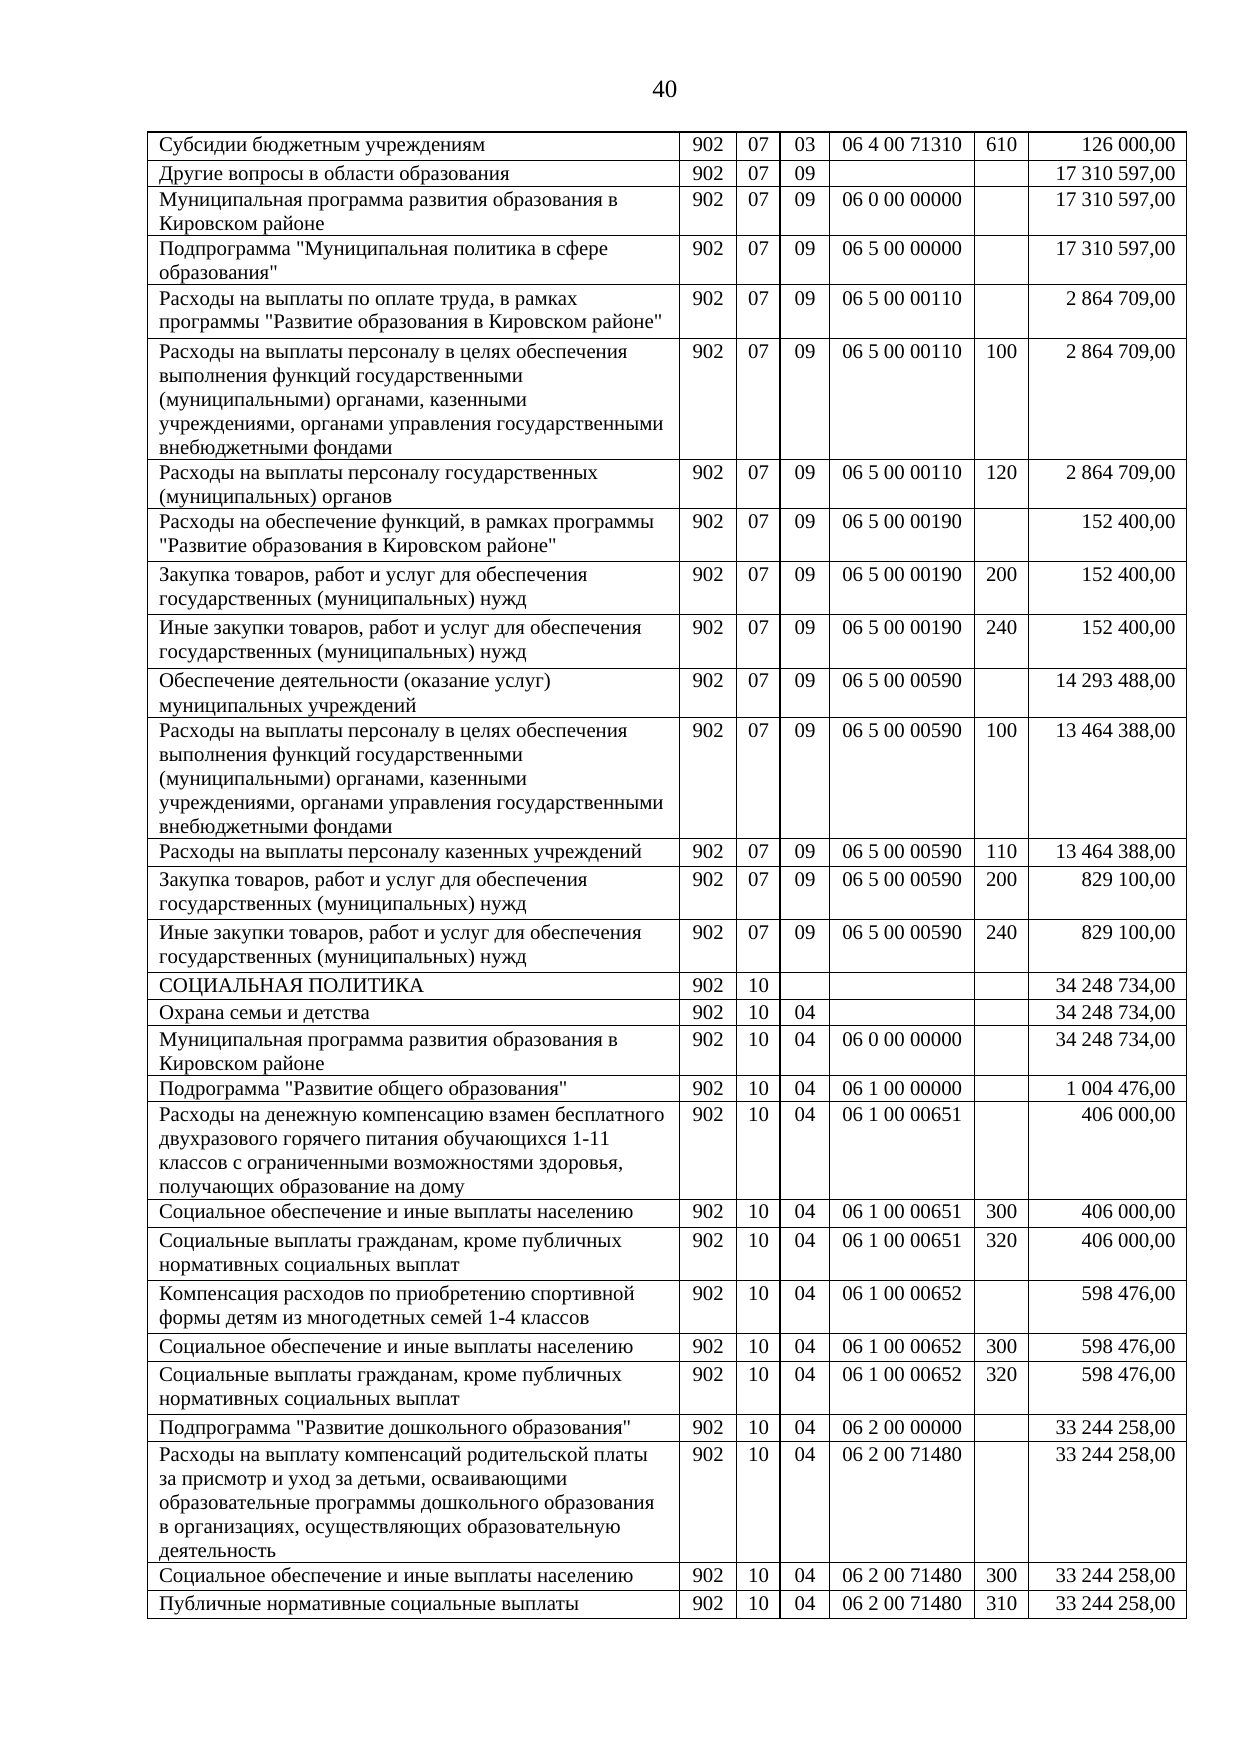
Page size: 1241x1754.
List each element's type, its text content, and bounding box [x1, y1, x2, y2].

table_cell 04 [781, 1442, 829, 1562]
table_cell 1 004 476,00 [1029, 1076, 1186, 1101]
table_cell 09 [781, 920, 829, 972]
table_cell 06 2 00 71480 [830, 1591, 974, 1618]
table_cell 13 464 388,00 [1029, 839, 1186, 866]
table_cell [975, 161, 1028, 186]
table_cell 300 [975, 1563, 1028, 1590]
table_cell [975, 236, 1028, 284]
table_cell 902 [680, 460, 736, 508]
table_cell 10 [737, 1102, 779, 1198]
table_cell 598 476,00 [1029, 1281, 1186, 1333]
table_cell Иные закупки товаров, работ и услуг для обеспечения государственных (муниципальных) нужд [148, 615, 679, 667]
table_cell 09 [781, 867, 829, 919]
table_cell 610 [975, 133, 1028, 159]
table_cell Социальное обеспечение и иные выплаты населению [148, 1200, 679, 1227]
table_cell 13 464 388,00 [1029, 718, 1186, 838]
table_cell 120 [975, 460, 1028, 508]
table_cell 06 4 00 71310 [830, 133, 974, 159]
table_cell 902 [680, 669, 736, 717]
table_cell 07 [737, 669, 779, 717]
table_cell 598 476,00 [1029, 1362, 1186, 1414]
table_cell Расходы на выплаты персоналу казенных учреждений [148, 839, 679, 866]
table_cell Подпрограмма "Муниципальная политика в сфере образования" [148, 236, 679, 284]
table_cell 902 [680, 236, 736, 284]
table_cell 902 [680, 133, 736, 159]
table_cell 04 [781, 1563, 829, 1590]
table_cell 34 248 734,00 [1029, 973, 1186, 999]
table_cell 152 400,00 [1029, 509, 1186, 561]
table_cell 902 [680, 1076, 736, 1101]
table_cell 06 5 00 00190 [830, 562, 974, 614]
table_cell 33 244 258,00 [1029, 1563, 1186, 1590]
table_cell Социальные выплаты гражданам, кроме публичных нормативных социальных выплат [148, 1362, 679, 1414]
table_cell 829 100,00 [1029, 920, 1186, 972]
table_cell 902 [680, 509, 736, 561]
table_cell [975, 187, 1028, 235]
table_cell [830, 1000, 974, 1025]
table_cell 100 [975, 718, 1028, 838]
table_cell Закупка товаров, работ и услуг для обеспечения государственных (муниципальных) нужд [148, 867, 679, 919]
table_cell 34 248 734,00 [1029, 1026, 1186, 1074]
table_cell 09 [781, 161, 829, 186]
table_cell 406 000,00 [1029, 1200, 1186, 1227]
table_cell 902 [680, 1200, 736, 1227]
table_cell 06 1 00 00652 [830, 1362, 974, 1414]
table_cell 126 000,00 [1029, 133, 1186, 159]
table_cell 09 [781, 509, 829, 561]
table_cell 06 0 00 00000 [830, 187, 974, 235]
table_cell 04 [781, 1281, 829, 1333]
table_cell 06 2 00 00000 [830, 1415, 974, 1441]
table_cell Расходы на выплату компенсаций родительской платы за присмотр и уход за детьми, осваивающими образовательные программы дошкольного образования в организациях, осуществляющих образовательную деятельность [148, 1442, 679, 1562]
table_cell 06 5 00 00590 [830, 839, 974, 866]
table_cell 06 2 00 71480 [830, 1563, 974, 1590]
table_cell [975, 973, 1028, 999]
table_cell 07 [737, 161, 779, 186]
table_cell 06 5 00 00590 [830, 718, 974, 838]
table_cell 10 [737, 1281, 779, 1333]
table_cell Охрана семьи и детства [148, 1000, 679, 1025]
table_cell [830, 161, 974, 186]
table_cell 10 [737, 1200, 779, 1227]
table_cell 902 [680, 1334, 736, 1361]
table_cell 902 [680, 718, 736, 838]
table_cell 09 [781, 718, 829, 838]
table_cell 33 244 258,00 [1029, 1591, 1186, 1618]
table_cell Расходы на денежную компенсацию взамен бесплатного двухразового горячего питания обучающихся 1-11 классов с ограниченными возможностями здоровья, получающих образование на дому [148, 1102, 679, 1198]
table_cell [975, 285, 1028, 337]
table_cell 10 [737, 1076, 779, 1101]
table_cell 152 400,00 [1029, 615, 1186, 667]
table_cell [781, 973, 829, 999]
table_cell 17 310 597,00 [1029, 236, 1186, 284]
table_cell 06 5 00 00110 [830, 285, 974, 337]
table_cell [975, 669, 1028, 717]
table_cell [975, 509, 1028, 561]
table_cell 902 [680, 615, 736, 667]
table_cell [975, 1281, 1028, 1333]
table_cell 902 [680, 187, 736, 235]
table_cell 06 5 00 00590 [830, 669, 974, 717]
table_cell 06 1 00 00651 [830, 1200, 974, 1227]
table_cell 04 [781, 1000, 829, 1025]
table_cell [975, 1076, 1028, 1101]
table_cell 06 5 00 00190 [830, 615, 974, 667]
table_cell 07 [737, 133, 779, 159]
table_cell [975, 1026, 1028, 1074]
table_cell 06 5 00 00110 [830, 460, 974, 508]
table_cell 34 248 734,00 [1029, 1000, 1186, 1025]
table_cell 902 [680, 339, 736, 459]
table_cell Компенсация расходов по приобретению спортивной формы детям из многодетных семей 1-4 классов [148, 1281, 679, 1333]
table_cell 09 [781, 460, 829, 508]
table_cell Другие вопросы в области образования [148, 161, 679, 186]
table_cell 04 [781, 1228, 829, 1280]
table_cell Муниципальная программа развития образования в Кировском районе [148, 1026, 679, 1074]
table_cell 04 [781, 1102, 829, 1198]
table_cell 406 000,00 [1029, 1102, 1186, 1198]
table_cell 07 [737, 867, 779, 919]
table_cell 902 [680, 1000, 736, 1025]
table_cell [975, 1415, 1028, 1441]
table_cell 406 000,00 [1029, 1228, 1186, 1280]
table_cell 09 [781, 236, 829, 284]
table_cell 240 [975, 920, 1028, 972]
table_cell 06 5 00 00000 [830, 236, 974, 284]
table_cell Расходы на выплаты по оплате труда, в рамках программы "Развитие образования в Кировском районе" [148, 285, 679, 337]
table_cell 110 [975, 839, 1028, 866]
table_cell Расходы на выплаты персоналу в целях обеспечения выполнения функций государственными (муниципальными) органами, казенными учреждениями, органами управления государственными внебюджетными фондами [148, 339, 679, 459]
table_cell 200 [975, 867, 1028, 919]
table_cell 320 [975, 1362, 1028, 1414]
table_cell 06 5 00 00110 [830, 339, 974, 459]
table_cell Субсидии бюджетным учреждениям [148, 133, 679, 159]
table_cell 10 [737, 1415, 779, 1441]
table_cell 03 [781, 133, 829, 159]
table_cell 902 [680, 1563, 736, 1590]
table_cell Муниципальная программа развития образования в Кировском районе [148, 187, 679, 235]
table_cell 06 2 00 71480 [830, 1442, 974, 1562]
table_cell Расходы на выплаты персоналу государственных (муниципальных) органов [148, 460, 679, 508]
table_cell 07 [737, 718, 779, 838]
table_cell 09 [781, 562, 829, 614]
table_cell 902 [680, 1362, 736, 1414]
table_cell 06 5 00 00190 [830, 509, 974, 561]
table_cell 17 310 597,00 [1029, 187, 1186, 235]
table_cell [148, 1591, 679, 1618]
table_cell 829 100,00 [1029, 867, 1186, 919]
table_cell 07 [737, 187, 779, 235]
table_cell 09 [781, 839, 829, 866]
table_cell 902 [680, 839, 736, 866]
table_cell 09 [781, 669, 829, 717]
table_cell 10 [737, 1362, 779, 1414]
table_cell Иные закупки товаров, работ и услуг для обеспечения государственных (муниципальных) нужд [148, 920, 679, 972]
table_cell 2 864 709,00 [1029, 285, 1186, 337]
table_cell Обеспечение деятельности (оказание услуг) муниципальных учреждений [148, 669, 679, 717]
table_cell Социальное обеспечение и иные выплаты населению [148, 1334, 679, 1361]
table_cell 320 [975, 1228, 1028, 1280]
table_cell 300 [975, 1334, 1028, 1361]
table_cell 06 5 00 00590 [830, 867, 974, 919]
table_cell 2 864 709,00 [1029, 339, 1186, 459]
table_cell 04 [781, 1076, 829, 1101]
table_cell 09 [781, 339, 829, 459]
table_cell 200 [975, 562, 1028, 614]
table_cell 04 [781, 1415, 829, 1441]
table_cell 07 [737, 615, 779, 667]
table_cell 06 1 00 00652 [830, 1334, 974, 1361]
table_cell 04 [781, 1334, 829, 1361]
table_cell 07 [737, 236, 779, 284]
table_cell 07 [737, 460, 779, 508]
table_cell 902 [680, 1442, 736, 1562]
table_cell 240 [975, 615, 1028, 667]
table_cell Расходы на выплаты персоналу в целях обеспечения выполнения функций государственными (муниципальными) органами, казенными учреждениями, органами управления государственными внебюджетными фондами [148, 718, 679, 838]
table_cell 06 1 00 00652 [830, 1281, 974, 1333]
table_cell 07 [737, 562, 779, 614]
table_cell 33 244 258,00 [1029, 1442, 1186, 1562]
table_cell 07 [737, 509, 779, 561]
table_cell 152 400,00 [1029, 562, 1186, 614]
table_cell 902 [680, 562, 736, 614]
table_cell 07 [737, 285, 779, 337]
table_cell 902 [680, 285, 736, 337]
table_cell 04 [781, 1362, 829, 1414]
table_cell 902 [680, 1415, 736, 1441]
table_cell 2 864 709,00 [1029, 460, 1186, 508]
table_cell 300 [975, 1200, 1028, 1227]
table_cell 310 [975, 1591, 1028, 1618]
table_cell 100 [975, 339, 1028, 459]
table_cell 07 [737, 920, 779, 972]
table_cell 09 [781, 285, 829, 337]
table_cell 10 [737, 1000, 779, 1025]
table_cell [975, 1442, 1028, 1562]
table_cell 10 [737, 1026, 779, 1074]
table_cell 06 1 00 00651 [830, 1102, 974, 1198]
table_cell 902 [680, 867, 736, 919]
table_cell 33 244 258,00 [1029, 1415, 1186, 1441]
table_cell 902 [680, 1281, 736, 1333]
table_cell 04 [781, 1591, 829, 1618]
table_cell 09 [781, 187, 829, 235]
table_cell 07 [737, 339, 779, 459]
table_cell 04 [781, 1200, 829, 1227]
table_cell 10 [737, 1442, 779, 1562]
table_cell 10 [737, 973, 779, 999]
table_cell 17 310 597,00 [1029, 161, 1186, 186]
table_cell 10 [737, 1228, 779, 1280]
table_cell 902 [680, 920, 736, 972]
table_cell 06 1 00 00651 [830, 1228, 974, 1280]
table_cell [975, 1000, 1028, 1025]
table_cell Подрограмма "Развитие общего образования" [148, 1076, 679, 1101]
table_cell 902 [680, 1026, 736, 1074]
table_cell [830, 973, 974, 999]
table_cell 902 [680, 973, 736, 999]
table_cell [975, 1102, 1028, 1198]
table_cell Социальное обеспечение и иные выплаты населению [148, 1563, 679, 1590]
table_cell 09 [781, 615, 829, 667]
table_cell 06 0 00 00000 [830, 1026, 974, 1074]
table_cell Подпрограмма "Развитие дошкольного образования" [148, 1415, 679, 1441]
table_cell 06 1 00 00000 [830, 1076, 974, 1101]
table_cell 902 [680, 1591, 736, 1618]
table_cell 10 [737, 1591, 779, 1618]
table_cell 10 [737, 1563, 779, 1590]
table_cell 10 [737, 1334, 779, 1361]
table_cell 902 [680, 161, 736, 186]
table_cell Закупка товаров, работ и услуг для обеспечения государственных (муниципальных) нужд [148, 562, 679, 614]
table_cell СОЦИАЛЬНАЯ ПОЛИТИКА [148, 973, 679, 999]
table_cell Расходы на обеспечение функций, в рамках программы "Развитие образования в Кировском районе" [148, 509, 679, 561]
table_cell 06 5 00 00590 [830, 920, 974, 972]
table_cell 14 293 488,00 [1029, 669, 1186, 717]
table_cell 902 [680, 1228, 736, 1280]
table_cell 07 [737, 839, 779, 866]
table_cell 598 476,00 [1029, 1334, 1186, 1361]
table_cell Социальные выплаты гражданам, кроме публичных нормативных социальных выплат [148, 1228, 679, 1280]
table_cell 902 [680, 1102, 736, 1198]
table_cell 04 [781, 1026, 829, 1074]
